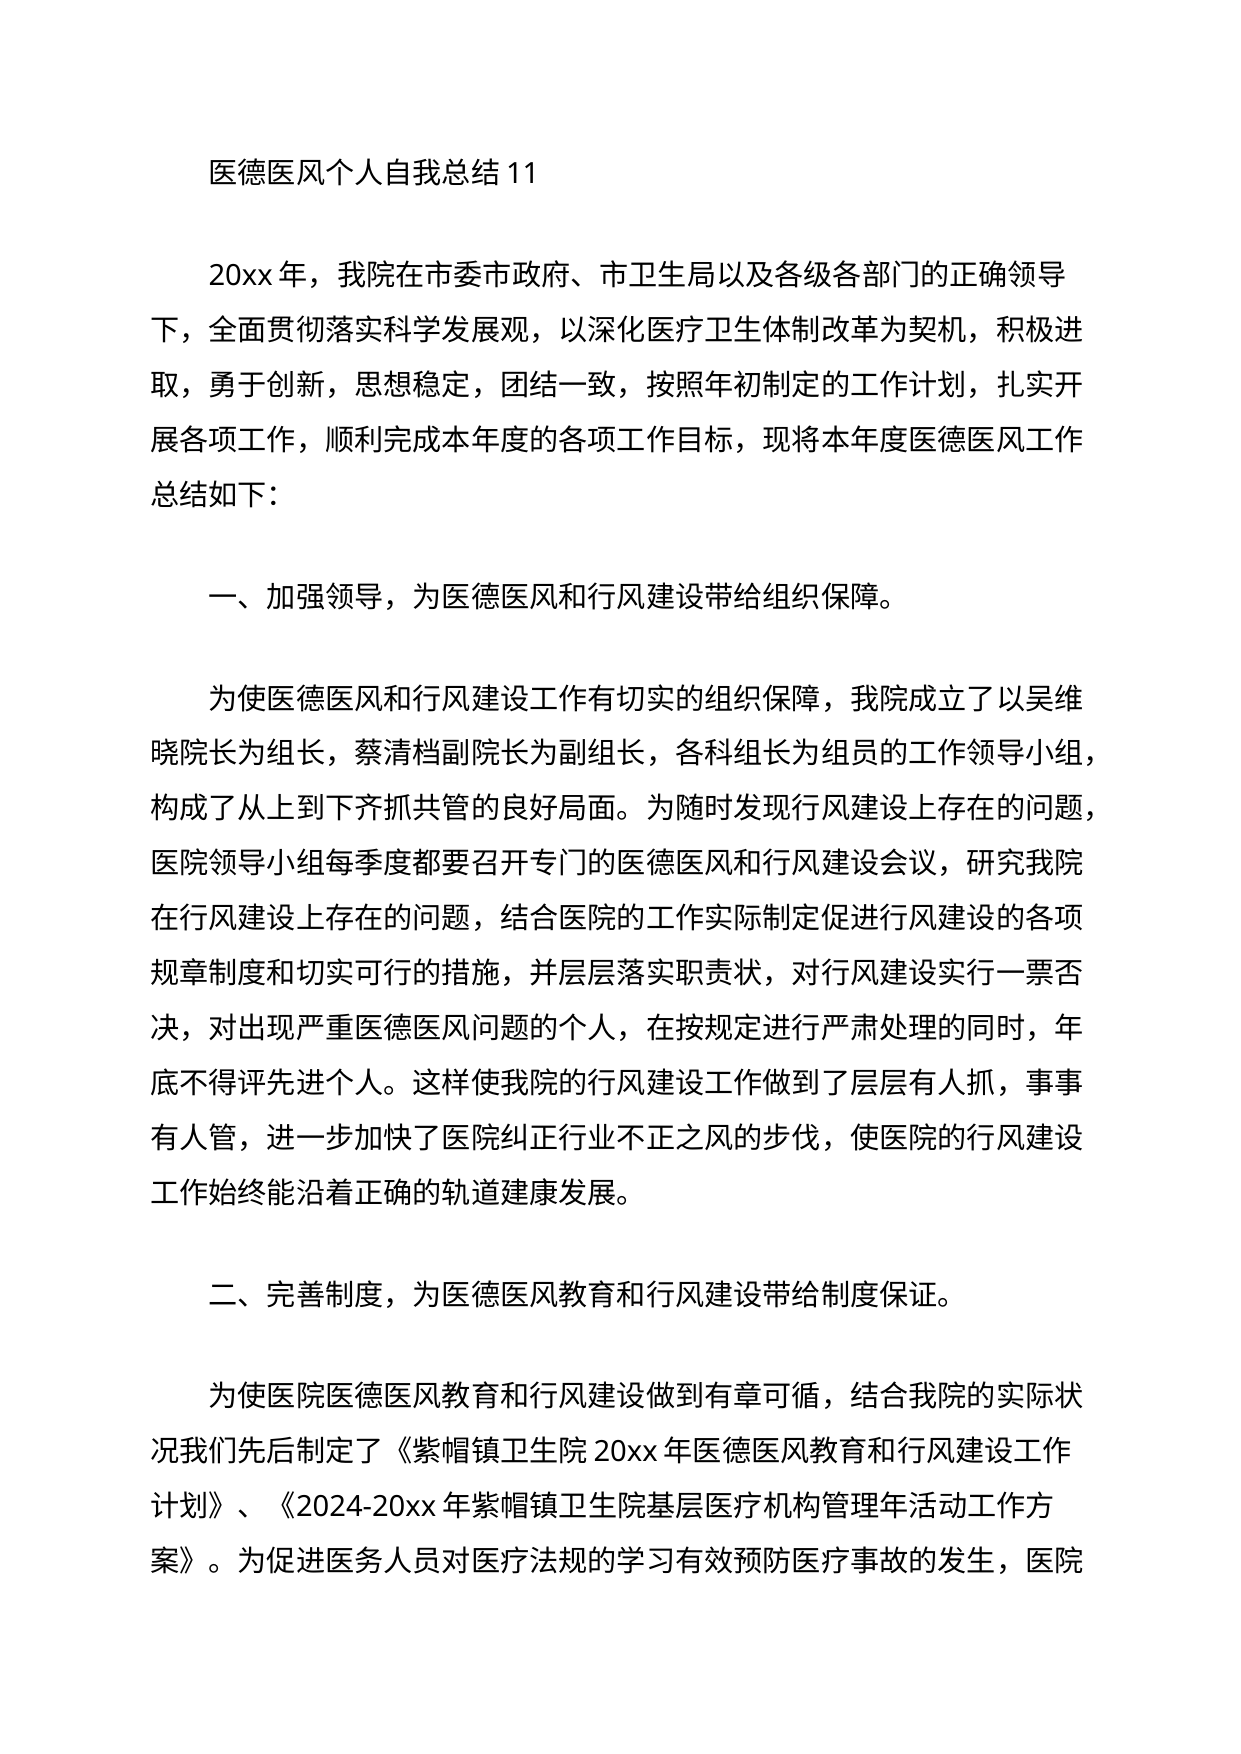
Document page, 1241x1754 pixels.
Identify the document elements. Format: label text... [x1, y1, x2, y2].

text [150, 1373, 1090, 1580]
text 20xx年，我院在市委市政府、市卫生局以及各级各部门的正确领导下，全面贯彻落实科学发展观，以深化医疗卫生体制改革为契机，积极进取，勇于创新，思想稳定，团结一致，按照年初制定的工作计划，扎实开展各项工作，顺利完成本年度的各项工作目标，现将本年度医德医风工作总结如下： [150, 252, 1090, 514]
text 一、加强领导，为医德医风和行风建设带给组织保障。 [150, 573, 1090, 616]
text 为使医德医风和行风建设工作有切实的组织保障，我院成立了以吴维晓院长为组长，蔡清档副院长为副组长，各科组长为组员的工作领导小组，构成了从上到下齐抓共管的良好局面。为随时发现行风建设上存在的问题，医院领导小组每季度都要召开专门的医德医风和行风建设会议，研究我院在行风建设上存在的问题，结合医院的工作实际制定促进行风建设的各项规章制度和切实可行的措施，并层层落实职责状，对行风建设实行一票否决，对出现严重医德医风问题的个人，在按规定进行严肃处理的同时，年底不得评先进个人。这样使我院的行风建设工作做到了层层有人抓，事事有人管，进一步加快了医院纠正行业不正之风的步伐，使医院的行风建设工作始终能沿着正确的轨道建康发展。 [150, 675, 1090, 1212]
text 医德医风个人自我总结11 [150, 150, 1090, 192]
text 二、完善制度，为医德医风教育和行风建设带给制度保证。 [150, 1271, 1090, 1313]
